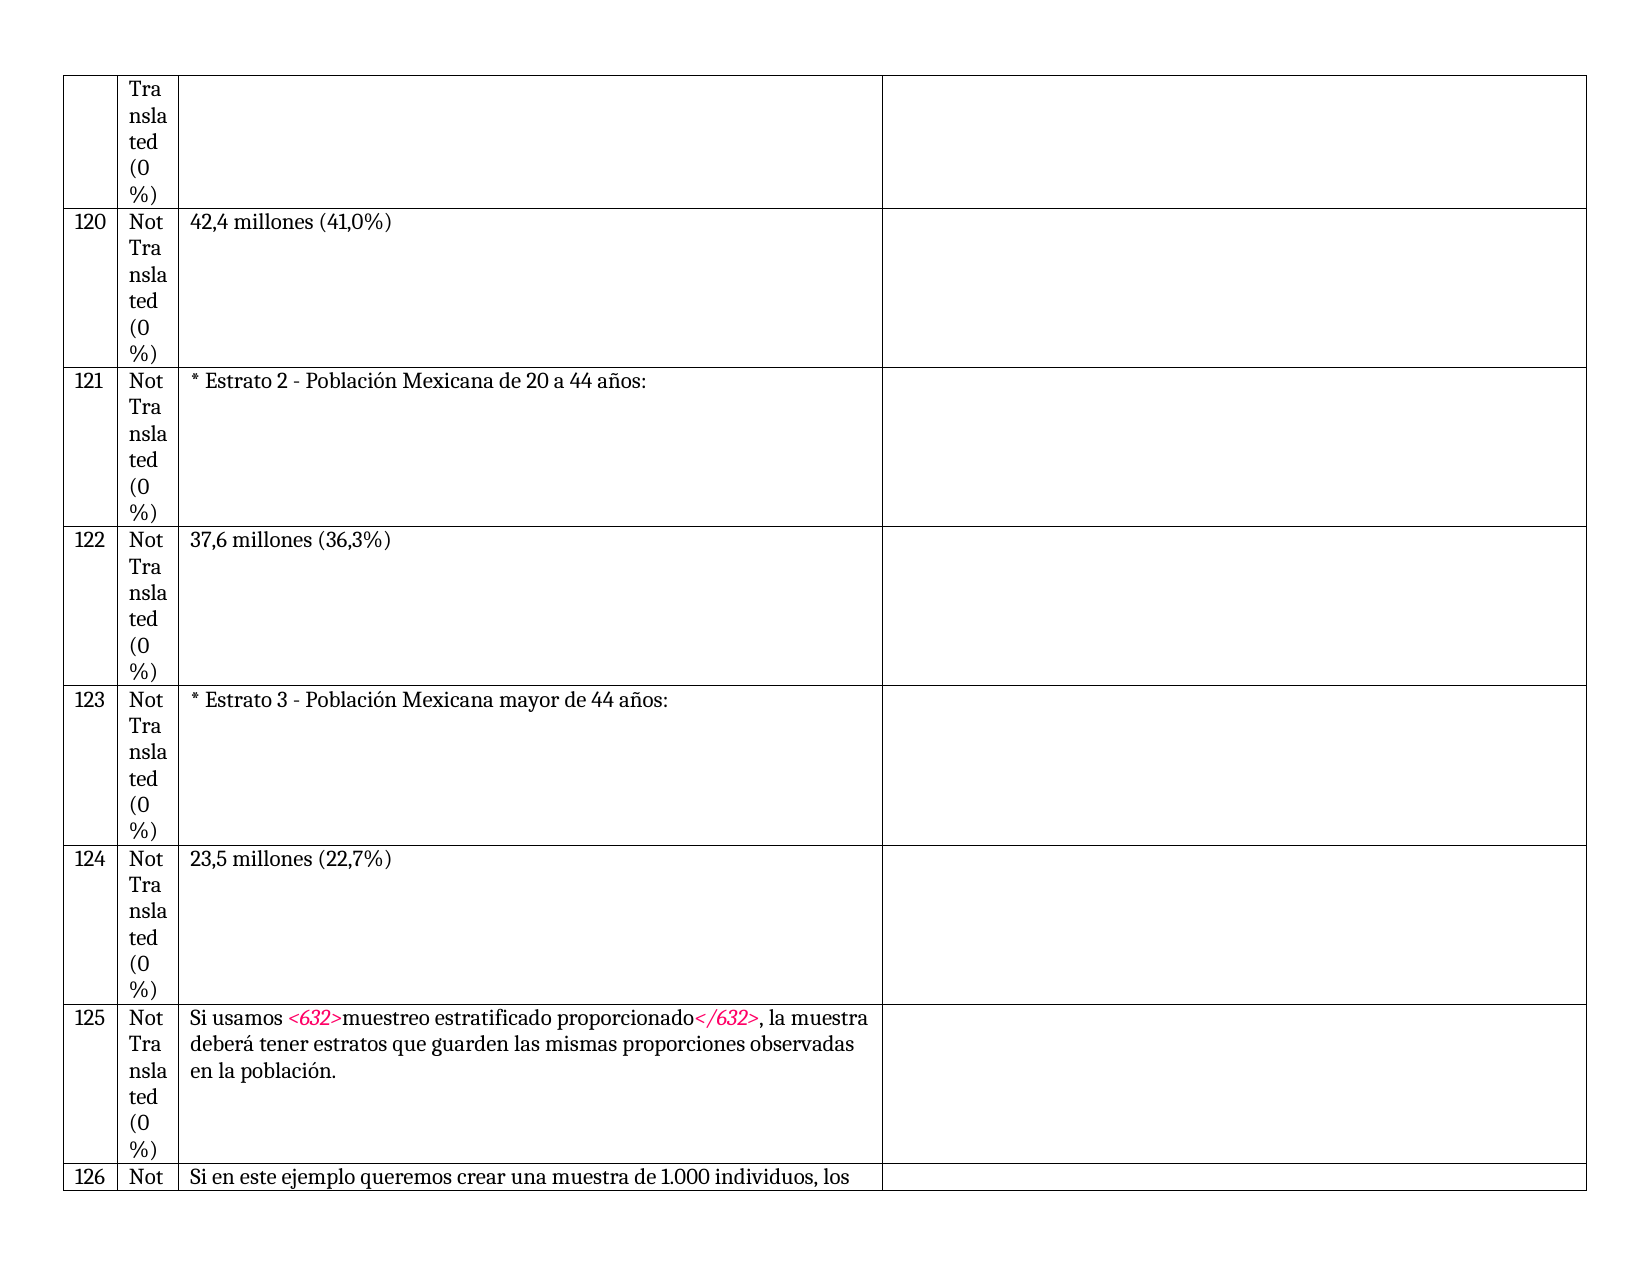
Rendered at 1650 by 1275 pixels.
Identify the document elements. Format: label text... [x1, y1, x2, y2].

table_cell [64, 1164, 117, 1190]
table_cell [883, 846, 1586, 1004]
table_cell Not Translated (0%) [118, 368, 178, 526]
table_cell 125e603fc58-260c-436c-af9b-29803f60bff4 [64, 1005, 117, 1163]
table_cell 42,4 millones (41,0%) [179, 209, 882, 367]
table_cell [883, 76, 1586, 208]
table_cell 1241c044470-b557-4ad0-8a25-80de3254af11 [64, 846, 117, 1004]
table_cell 121149e4bcd-f03b-4b18-b08e-2b60a442332e [64, 368, 117, 526]
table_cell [179, 1164, 882, 1190]
table_cell Not Translated (0%) [118, 1005, 178, 1163]
table_cell Not Translated (0%) [118, 686, 178, 844]
table_cell Not Translated (0%) [118, 76, 178, 208]
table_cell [64, 76, 117, 208]
table_cell Not Translated (0%) [118, 209, 178, 367]
table_cell 1231c044470-b557-4ad0-8a25-80de3254af11 [64, 686, 117, 844]
table_cell Not Translated (0%) [118, 1164, 178, 1190]
table_cell * Estrato 3 - Población Mexicana mayor de 44 años: [179, 686, 882, 844]
table_cell 23,5 millones (22,7%) [179, 846, 882, 1004]
table_cell [883, 686, 1586, 844]
table_cell 37,6 millones (36,3%) [179, 527, 882, 685]
table_cell 122149e4bcd-f03b-4b18-b08e-2b60a442332e [64, 527, 117, 685]
table_cell Not Translated (0%) [118, 527, 178, 685]
table_cell [883, 1164, 1586, 1190]
table_cell [883, 209, 1586, 367]
table_cell Si usamos <632>muestreo estratificado proporcionado</632>, la muestra deberá tener estratos que guarden las mismas proporciones observadas en la población. [179, 1005, 882, 1163]
table_cell [883, 527, 1586, 685]
table_cell Not Translated (0%) [118, 846, 178, 1004]
table_cell * Estrato 2 - Población Mexicana de 20 a 44 años: [179, 368, 882, 526]
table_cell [179, 76, 882, 208]
table_cell [883, 1005, 1586, 1163]
table_cell 12057bb91c9-2b1b-4586-b1b2-a151a109dda3 [64, 209, 117, 367]
table_cell [883, 368, 1586, 526]
